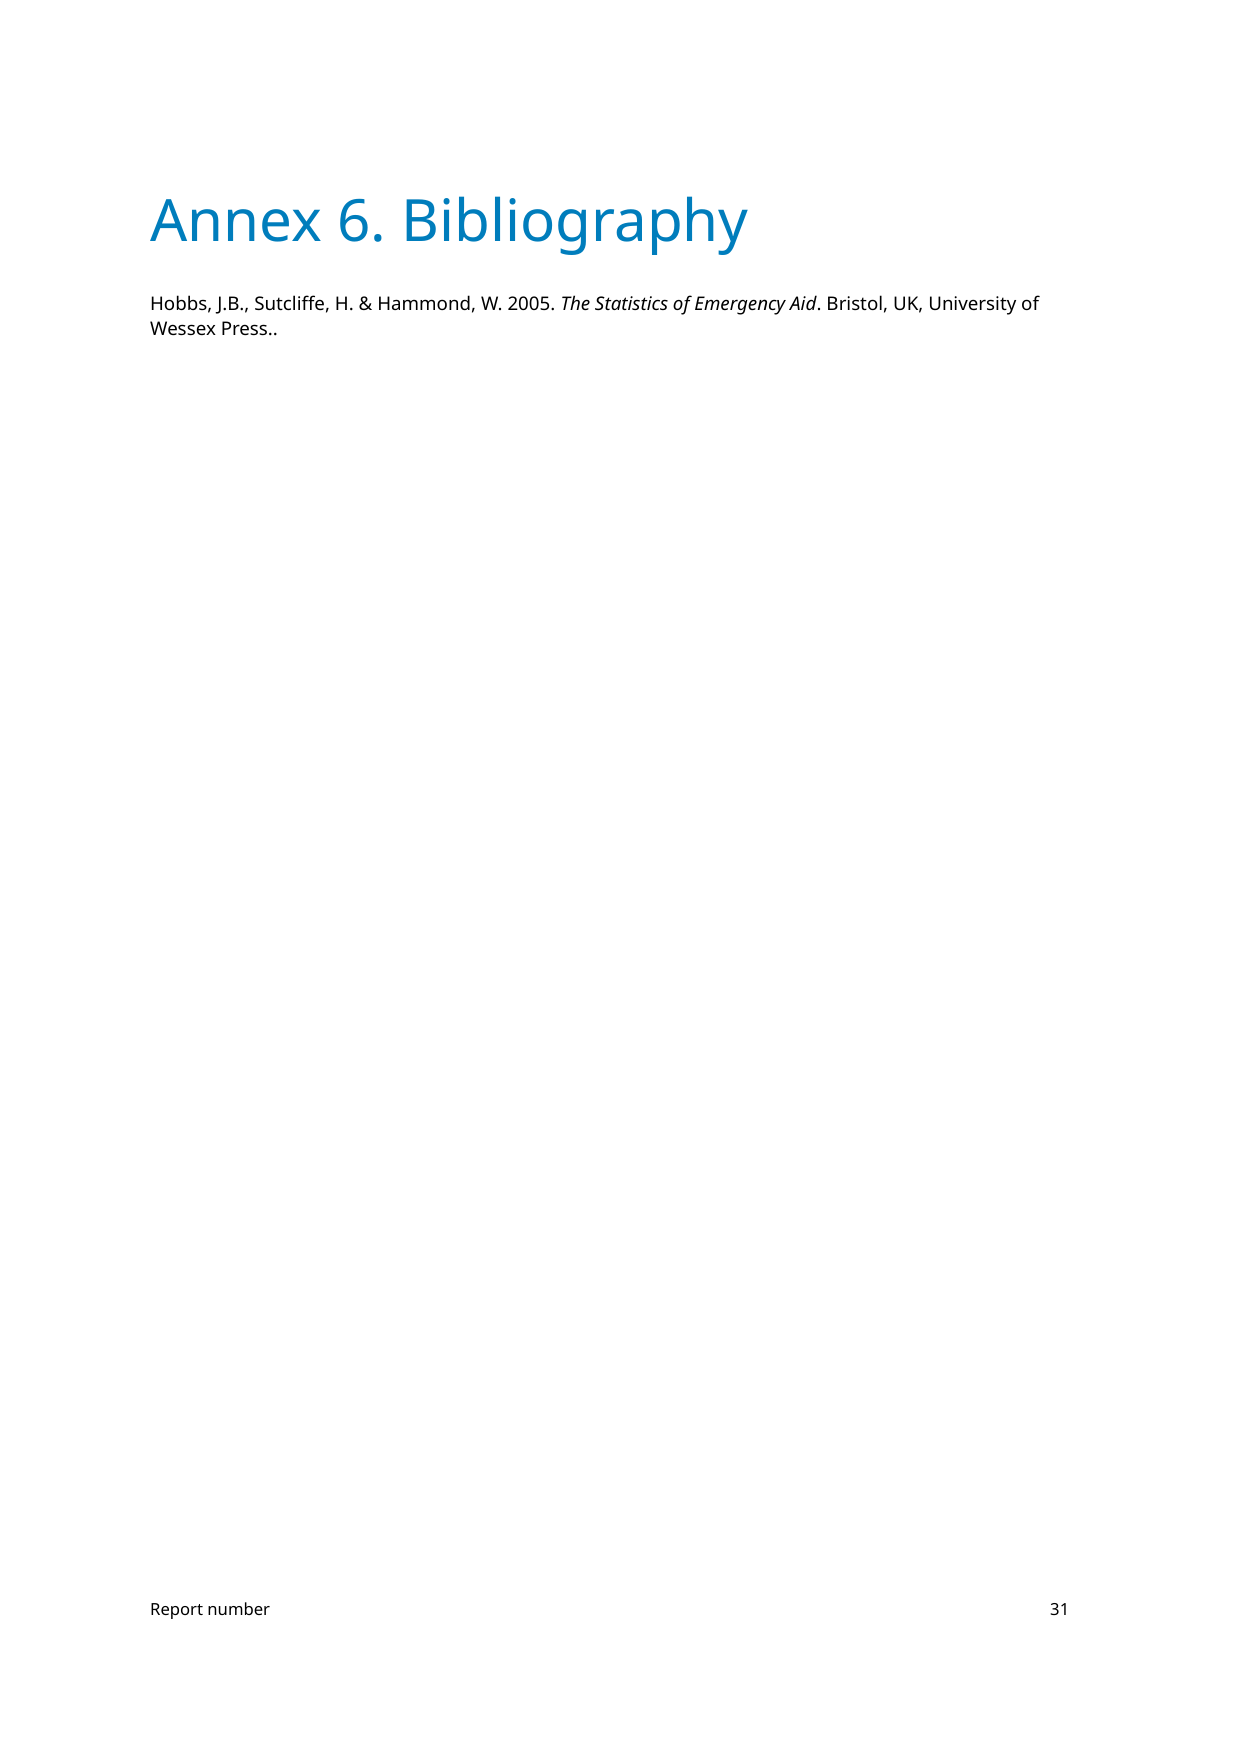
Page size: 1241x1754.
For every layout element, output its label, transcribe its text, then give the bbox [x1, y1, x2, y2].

subtitle Annex 6. Bibliography [150, 179, 1090, 259]
text Hobbs, J.B., Sutcliffe, H. & Hammond, W. 2005. The Statistics of Emergency Aid. Bristol, UK, University of Wessex Press.. [150, 290, 1090, 341]
